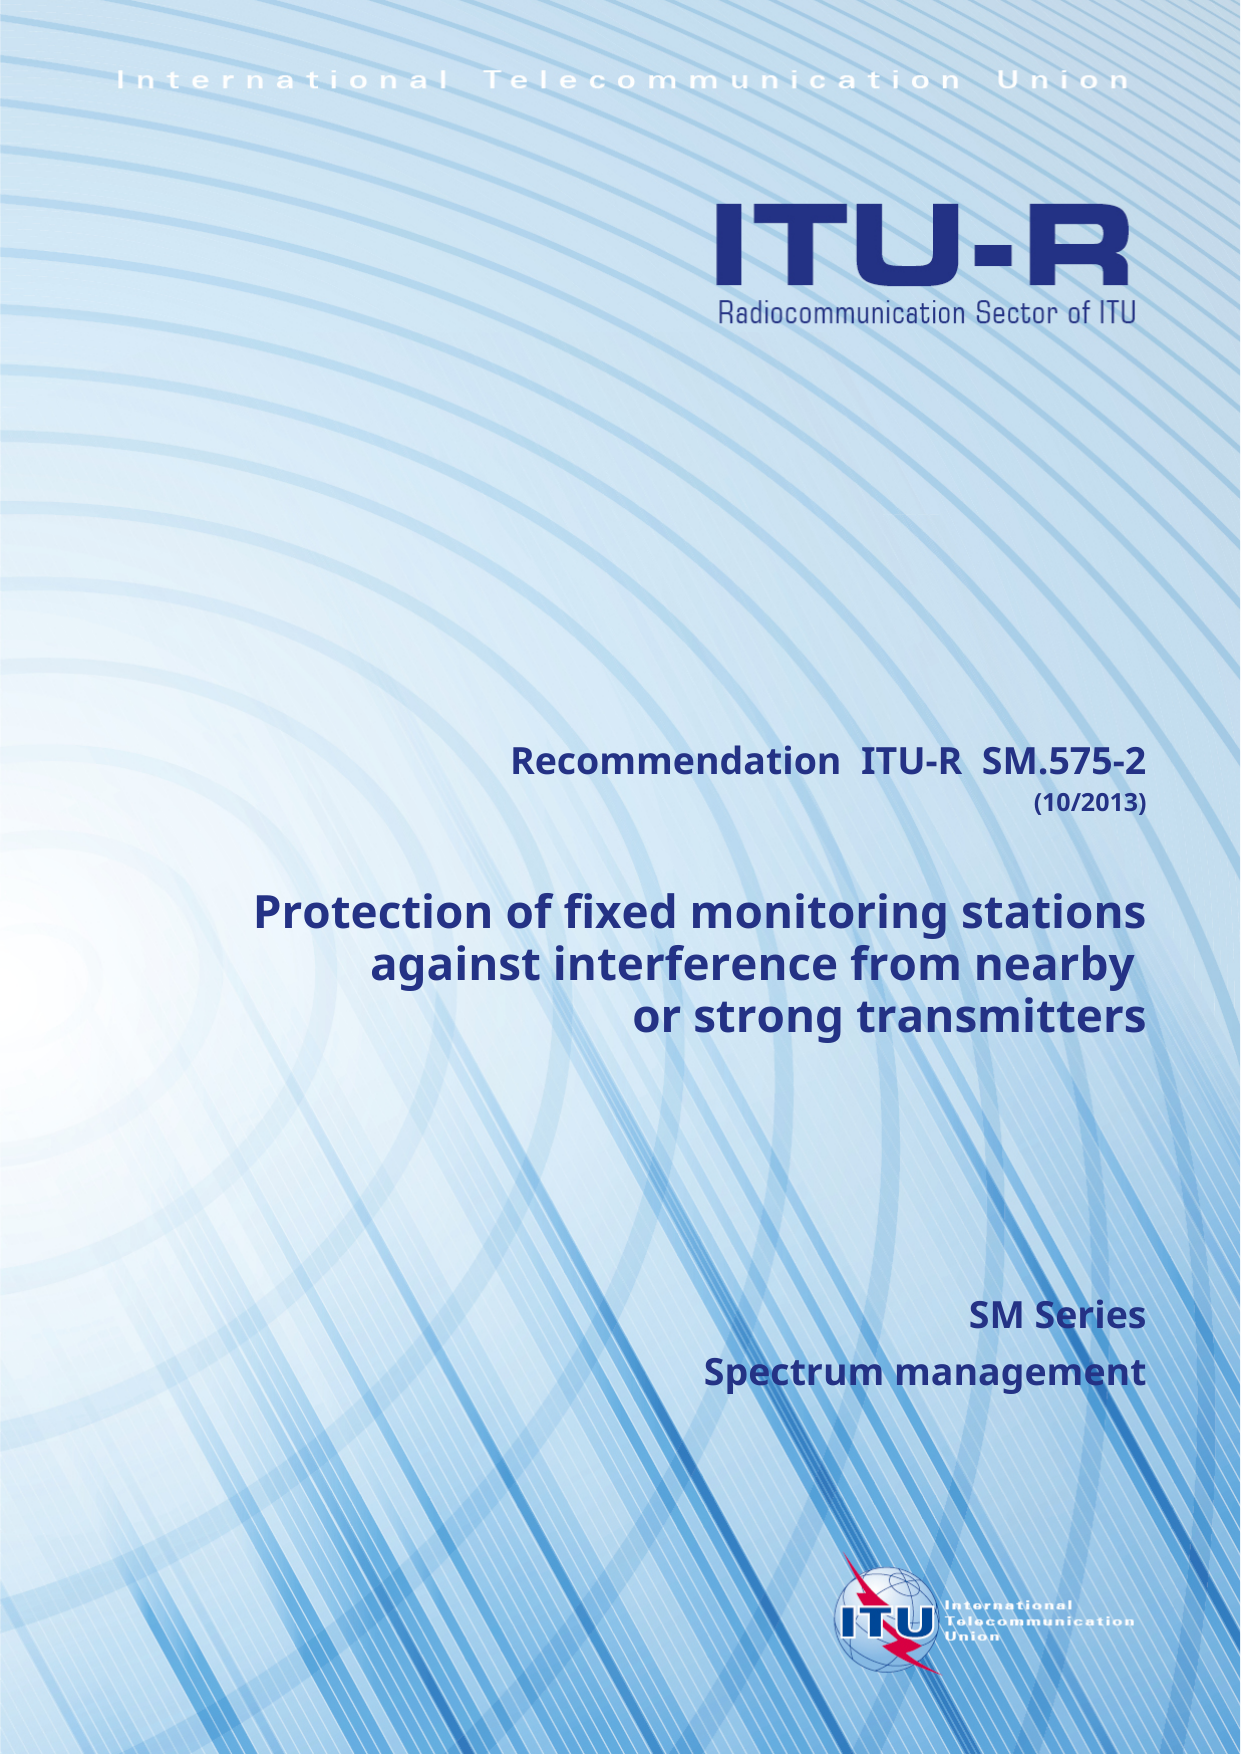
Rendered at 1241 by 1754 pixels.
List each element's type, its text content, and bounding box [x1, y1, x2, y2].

table_header Recommendation ITU-R SM.575-2 (10/2013) [107, 643, 1158, 818]
table_cell Protection of fixed monitoring stations against interference from nearby or strong transmitters [107, 818, 1158, 1103]
table_cell SM Series Spectrum management [107, 1103, 1158, 1438]
picture [0, 0, 1241, 1754]
